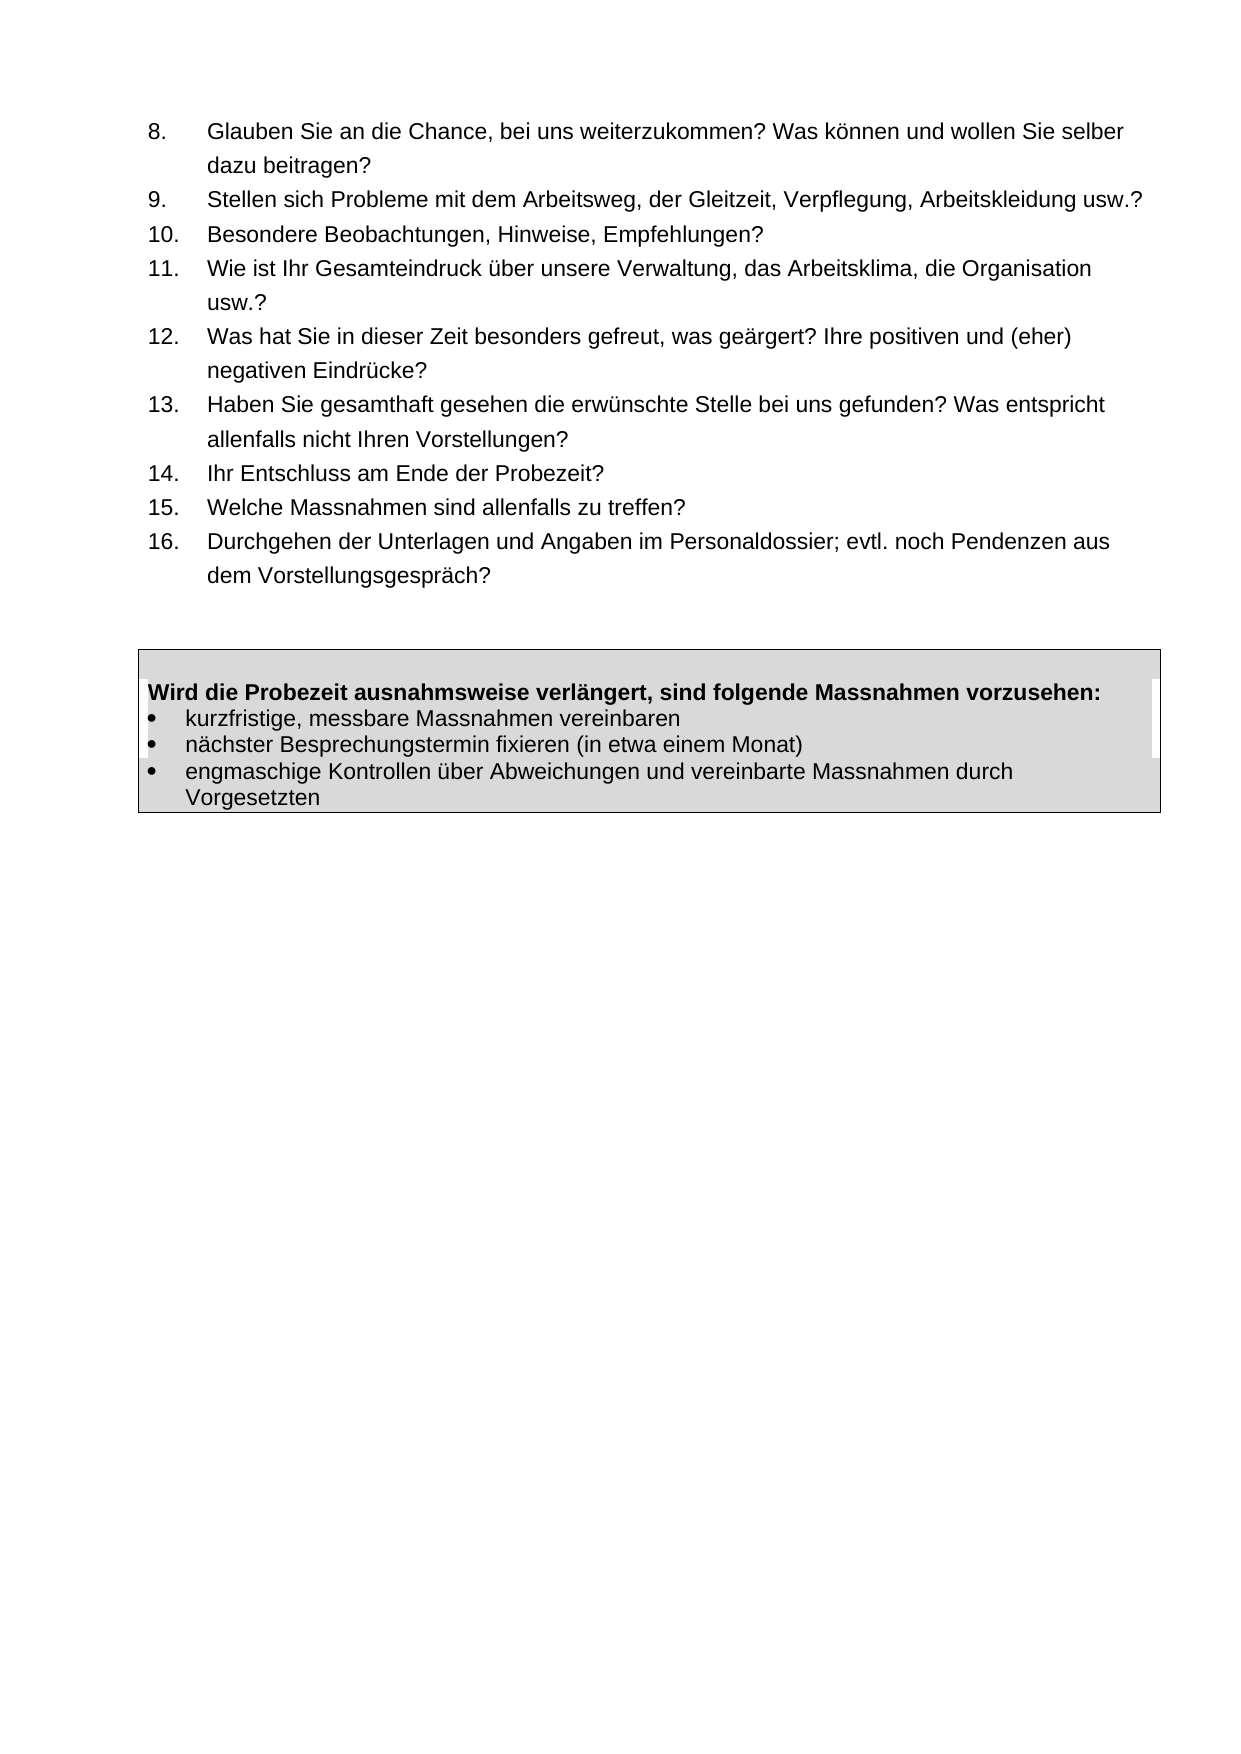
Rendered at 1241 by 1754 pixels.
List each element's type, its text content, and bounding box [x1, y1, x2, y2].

list Ihr Entschluss am Ende der Probezeit? [148, 460, 1152, 486]
list kurzfristige, messbare Massnahmen vereinbaren [148, 705, 1152, 731]
text Wird die Probezeit ausnahmsweise verlängert, sind folgende Massnahmen vorzusehen: [148, 679, 1152, 705]
list Wie ist Ihr Gesamteindruck über unsere Verwaltung, das Arbeitsklima, die Organisation usw.? [148, 255, 1152, 315]
list engmaschige Kontrollen über Abweichungen und vereinbarte Massnahmen durch Vorgesetzten [139, 754, 1160, 812]
list Glauben Sie an die Chance, bei uns weiterzukommen? Was können und wollen Sie selber dazu beitragen? [148, 118, 1152, 179]
list Haben Sie gesamthaft gesehen die erwünschte Stelle bei uns gefunden? Was entspricht allenfalls nicht Ihren Vorstellungen? [148, 391, 1152, 452]
list nächster Besprechungstermin fixieren (in etwa einem Monat) [148, 731, 1152, 754]
list Welche Massnahmen sind allenfalls zu treffen? [148, 494, 1152, 520]
list Durchgehen der Unterlagen und Angaben im Personaldossier; evtl. noch Pendenzen aus dem Vorstellungsgespräch? [148, 528, 1152, 589]
list Besondere Beobachtungen, Hinweise, Empfehlungen? [148, 221, 1152, 247]
list Was hat Sie in dieser Zeit besonders gefreut, was geärgert? Ihre positiven und (eher) negativen Eindrücke? [148, 323, 1152, 384]
list Stellen sich Probleme mit dem Arbeitsweg, der Gleitzeit, Verpflegung, Arbeitskleidung usw.? [148, 186, 1152, 213]
